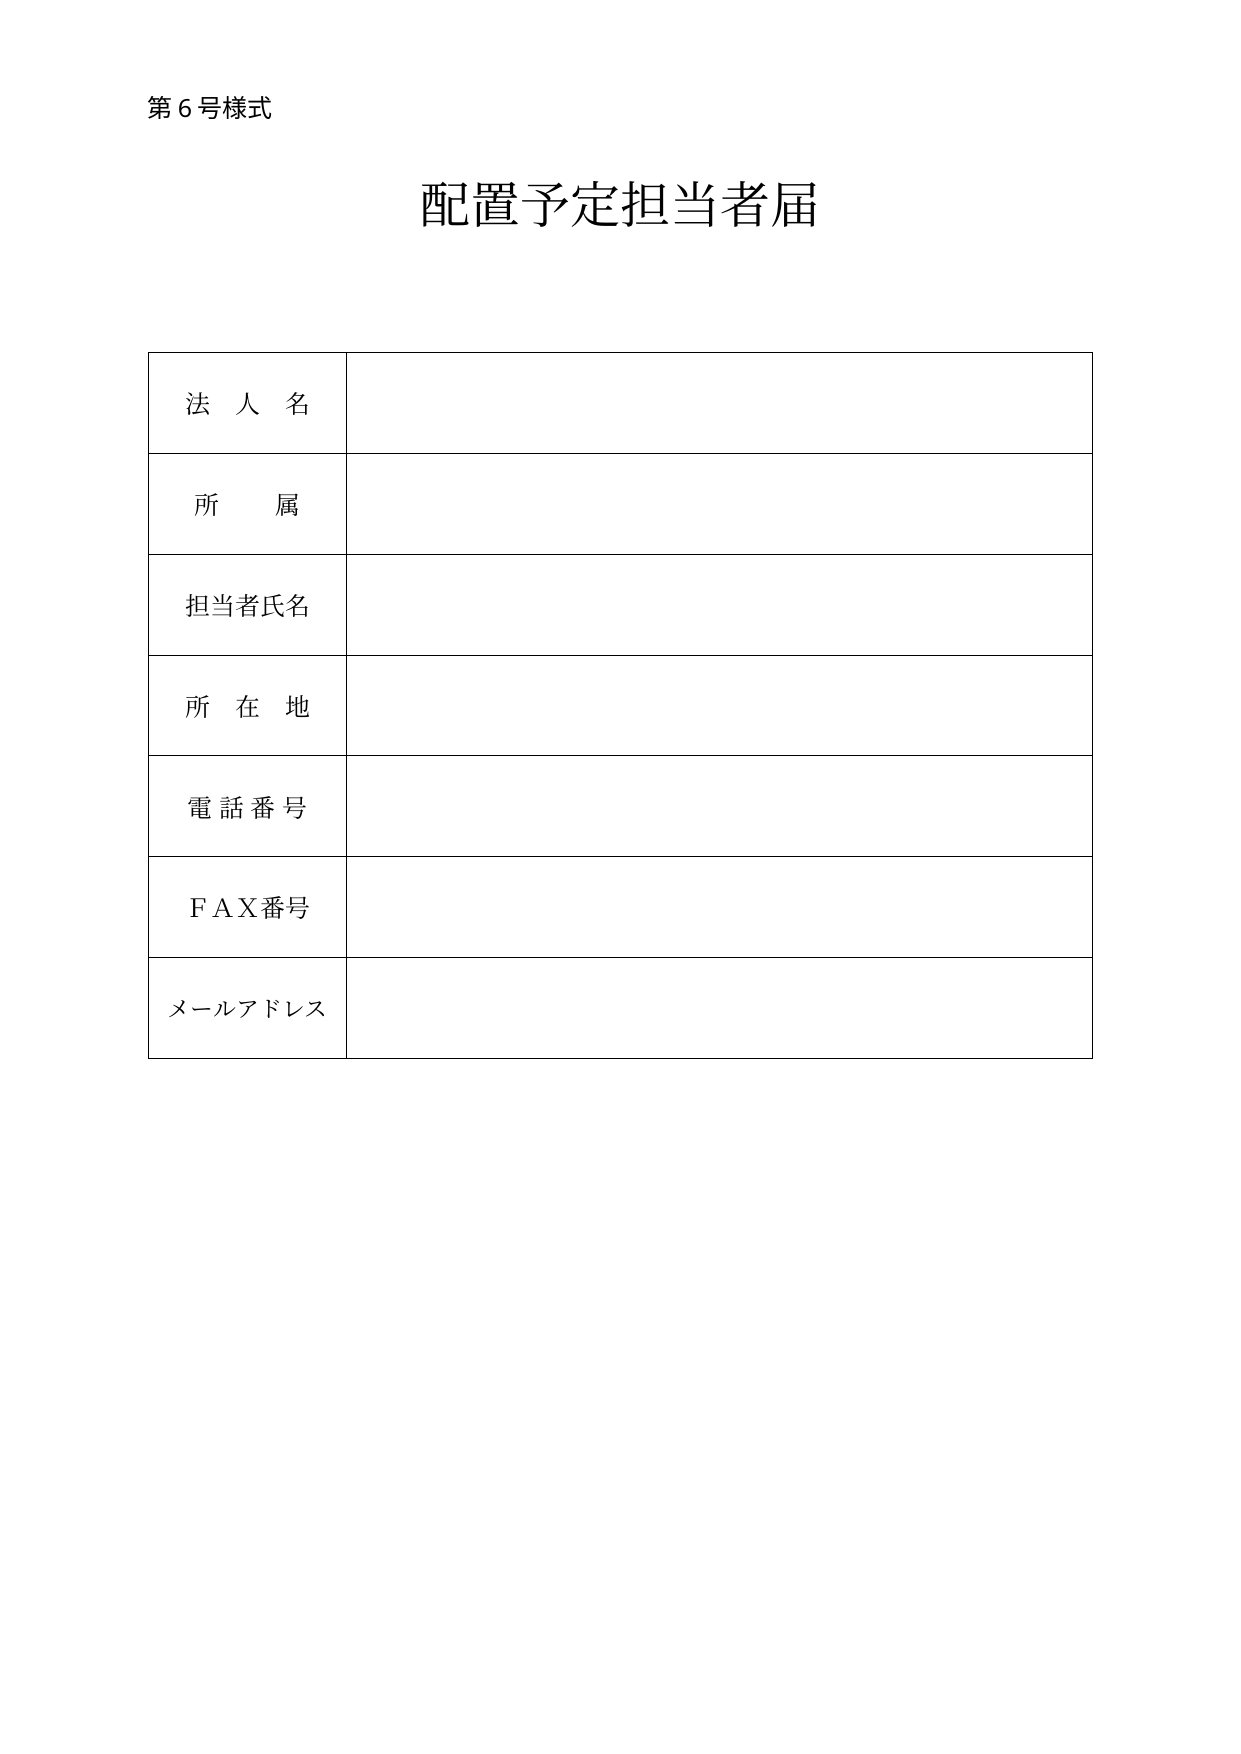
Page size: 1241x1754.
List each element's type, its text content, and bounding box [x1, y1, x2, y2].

table_cell 担当者氏名 [149, 555, 346, 654]
table_cell 所 属 [149, 454, 346, 554]
table_header 法 人 名 [149, 353, 346, 453]
table_cell ＦＡＸ番号 [149, 857, 346, 957]
table_cell メールアドレス [149, 958, 346, 1058]
table_cell 所 在 地 [149, 656, 346, 755]
text 配置予定担当者届 [148, 164, 1092, 239]
table_header [347, 353, 1092, 453]
table_cell [347, 857, 1092, 957]
table_cell [347, 756, 1092, 856]
table_cell [347, 454, 1092, 554]
table_cell [347, 958, 1092, 1058]
table_cell 電 話 番 号 [149, 756, 346, 856]
table_cell [347, 656, 1092, 755]
table_cell [347, 555, 1092, 654]
